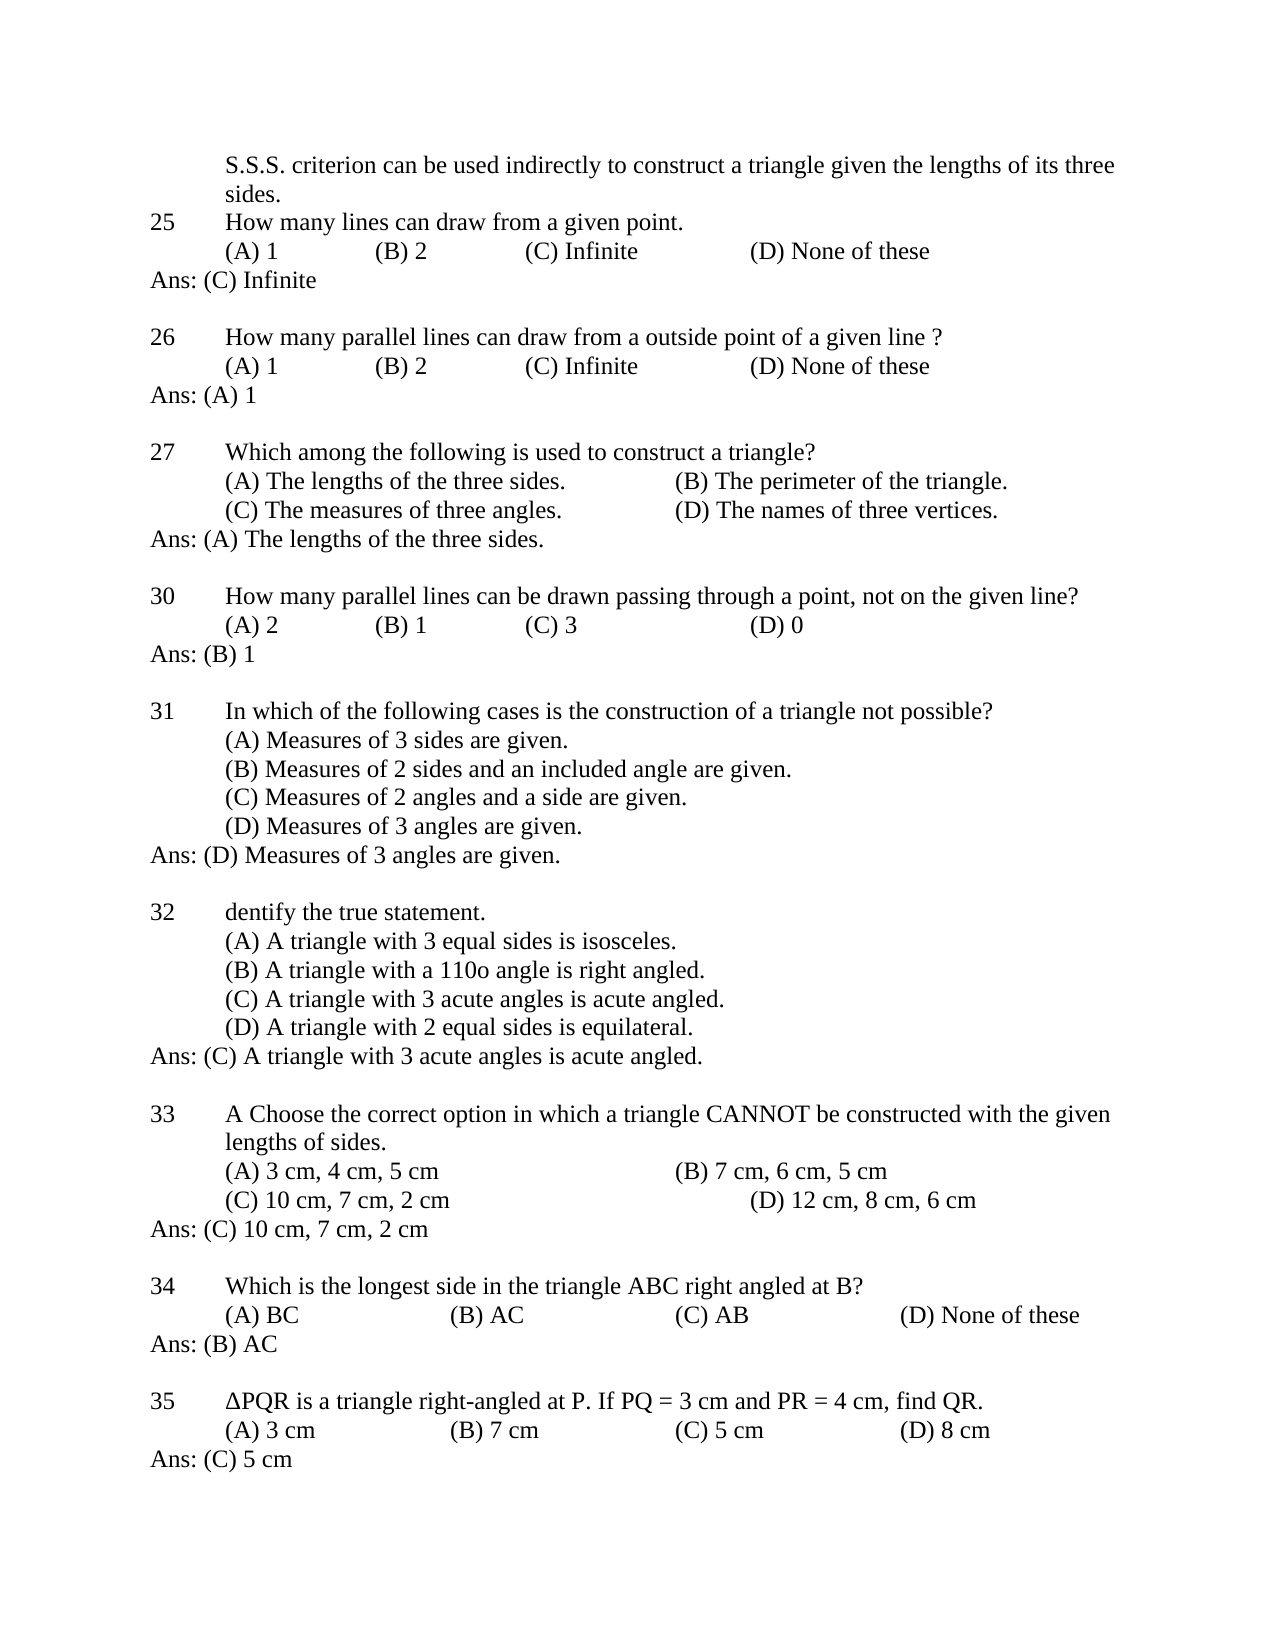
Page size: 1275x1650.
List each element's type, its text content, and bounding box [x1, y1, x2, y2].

text (A) Measures of 3 sides are given. [150, 725, 1125, 754]
text (A) 3 cm (B) 7 cm (C) 5 cm (D) 8 cm [150, 1415, 1125, 1444]
text 33 A Choose the correct option in which a triangle CANNOT be constructed with the given lengths of sides. [150, 1099, 1125, 1156]
text (C) A triangle with 3 acute angles is acute angled. [150, 984, 1125, 1012]
text 32 dentify the true statement. [150, 897, 1125, 926]
text 34 Which is the longest side in the triangle ABC right angled at B? [150, 1271, 1125, 1300]
text (A) The lengths of the three sides. (B) The perimeter of the triangle. [150, 466, 1125, 495]
text Ans: (D) Measures of 3 angles are given. [150, 840, 1125, 869]
text Ans: (C) 10 cm, 7 cm, 2 cm [150, 1214, 1125, 1242]
text (A) BC (B) AC (C) AB (D) None of these [150, 1300, 1125, 1329]
text (C) The measures of three angles. (D) The names of three vertices. [150, 495, 1125, 524]
text (A) 2 (B) 1 (C) 3 (D) 0 [150, 610, 1125, 639]
text (A) 3 cm, 4 cm, 5 cm (B) 7 cm, 6 cm, 5 cm [150, 1156, 1125, 1185]
text (C) Measures of 2 angles and a side are given. [150, 782, 1125, 811]
text Ans: (C) 5 cm [150, 1444, 1125, 1472]
text (B) Measures of 2 sides and an included angle are given. [150, 754, 1125, 782]
text S.S.S. criterion can be used indirectly to construct a triangle given the lengths of its three sides. [225, 150, 1125, 207]
text 30 How many parallel lines can be drawn passing through a point, not on the given line? [150, 581, 1125, 610]
text Ans: (A) The lengths of the three sides. [150, 524, 1125, 552]
text Ans: (C) Infinite [150, 265, 1125, 294]
text (A) A triangle with 3 equal sides is isosceles. [150, 926, 1125, 955]
text Ans: (B) AC [150, 1329, 1125, 1357]
text (D) Measures of 3 angles are given. [150, 811, 1125, 840]
text (A) 1 (B) 2 (C) Infinite (D) None of these [150, 351, 1125, 380]
text 27 Which among the following is used to construct a triangle? [150, 437, 1125, 466]
text Ans: (A) 1 [150, 380, 1125, 409]
text 35 ΔPQR is a triangle right-angled at P. If PQ = 3 cm and PR = 4 cm, find QR. [150, 1386, 1125, 1415]
text Ans: (C) A triangle with 3 acute angles is acute angled. [150, 1041, 1125, 1070]
text (B) A triangle with a 110o angle is right angled. [150, 955, 1125, 984]
text Ans: (B) 1 [150, 639, 1125, 667]
text (C) 10 cm, 7 cm, 2 cm (D) 12 cm, 8 cm, 6 cm [150, 1185, 1125, 1214]
text 25 How many lines can draw from a given point. [150, 207, 1125, 236]
text (A) 1 (B) 2 (C) Infinite (D) None of these [150, 236, 1125, 265]
text (D) A triangle with 2 equal sides is equilateral. [150, 1012, 1125, 1041]
text 26 How many parallel lines can draw from a outside point of a given line ? [150, 322, 1125, 351]
text 31 In which of the following cases is the construction of a triangle not possible? [150, 696, 1125, 725]
